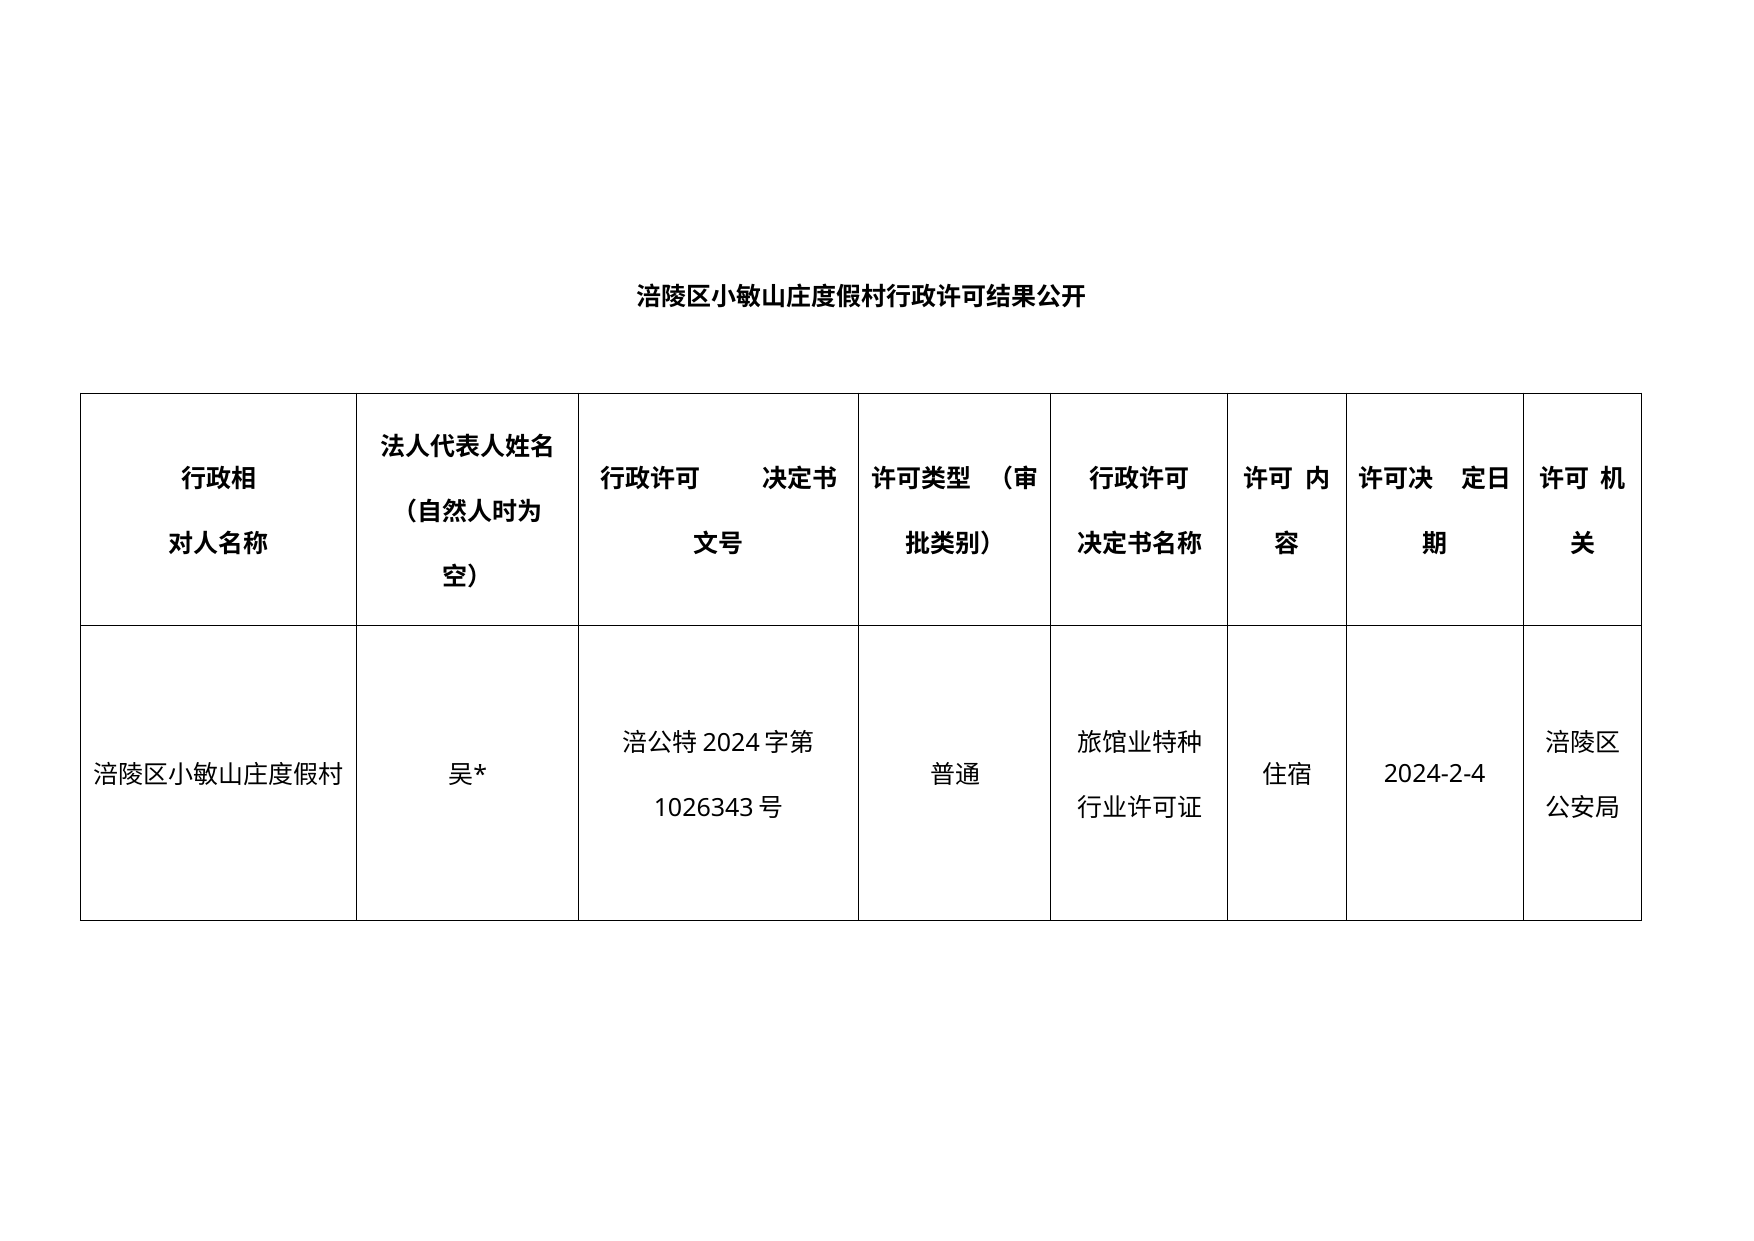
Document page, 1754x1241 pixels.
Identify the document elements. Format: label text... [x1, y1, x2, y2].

table_cell 许可 内容 [1228, 394, 1346, 625]
table_cell 许可 机关 [1524, 394, 1641, 625]
table_cell 行政相 对人名称 [81, 394, 356, 625]
table_cell 涪公特2024字第1026343号 [579, 626, 858, 919]
table_header 涪陵区小敏山庄度假村行政许可结果公开 [80, 198, 1641, 392]
table_cell 吴* [357, 626, 578, 919]
table_cell 许可决 定日期 [1347, 394, 1523, 625]
table_cell 行政许可 决定书文号 [579, 394, 858, 625]
table_cell 法人代表人姓名 （自然人时为空） [357, 394, 578, 625]
table_cell 涪陵区 公安局 [1524, 626, 1641, 919]
table_cell 旅馆业特种 行业许可证 [1051, 626, 1227, 919]
table_cell 行政许可 决定书名称 [1051, 394, 1227, 625]
table_cell 普通 [859, 626, 1050, 919]
table_cell 许可类型 （审批类别） [859, 394, 1050, 625]
table_cell 涪陵区小敏山庄度假村 [81, 626, 356, 919]
table_cell 2024-2-4 [1347, 626, 1523, 919]
table_cell 住宿 [1228, 626, 1346, 919]
